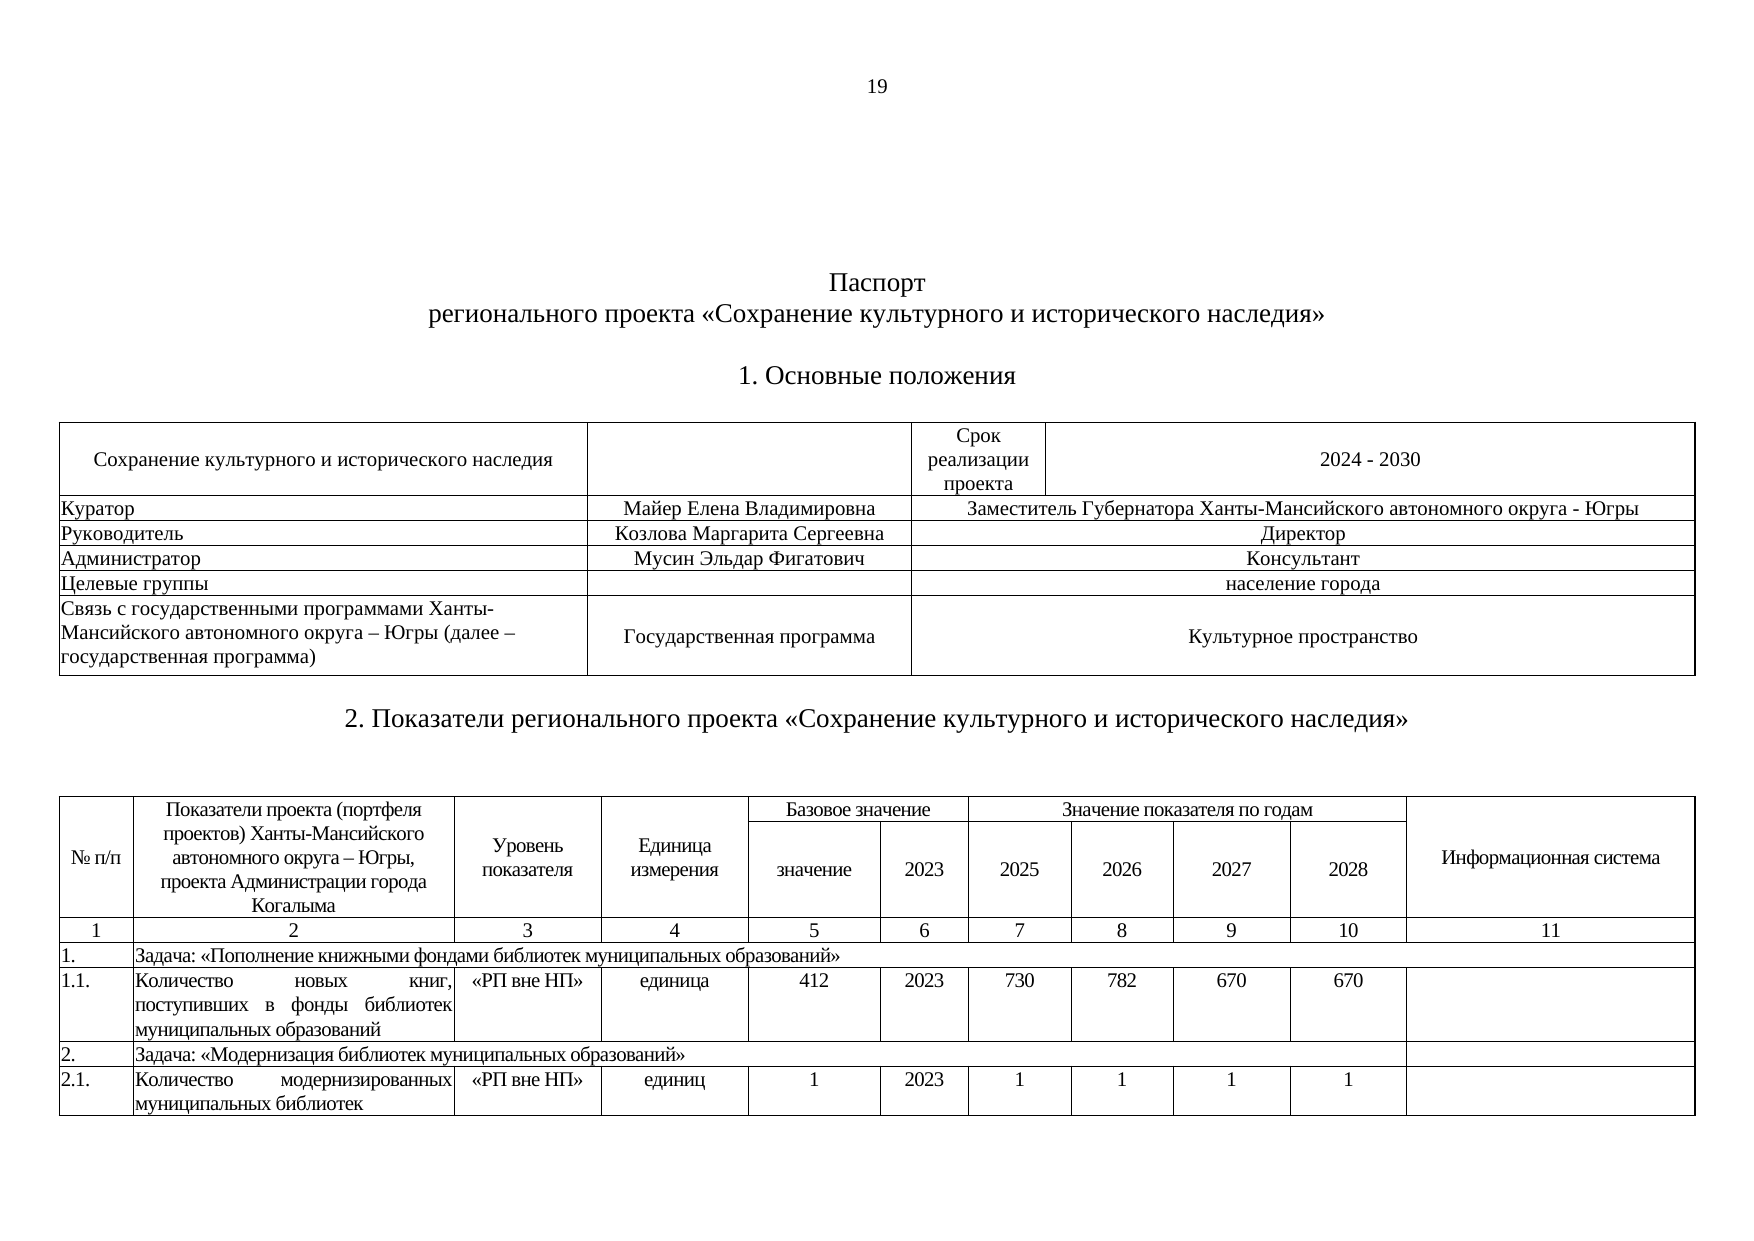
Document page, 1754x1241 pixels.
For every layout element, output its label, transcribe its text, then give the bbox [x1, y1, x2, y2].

table_cell Заместитель Губернатора Ханты-Мансийского автономного округа - Югры [912, 496, 1694, 520]
table_cell единица [602, 968, 748, 1041]
table_cell 9 [1174, 918, 1290, 942]
table_cell Культурное пространство [912, 596, 1694, 675]
table_header Уровень показателя [455, 797, 601, 917]
table_cell Задача: «Модернизация библиотек муниципальных образований» [134, 1042, 1406, 1066]
table_cell 2023 [881, 1067, 968, 1115]
table_cell 3 [455, 918, 601, 942]
table_cell население города [912, 571, 1694, 595]
table_cell значение [749, 822, 880, 917]
table_cell 2028 [1291, 822, 1406, 917]
table_cell 412 [749, 968, 880, 1041]
table_cell 670 [1291, 968, 1406, 1041]
table_cell 2027 [1174, 822, 1290, 917]
table_cell 1 [969, 1067, 1071, 1115]
table_cell 8 [1072, 918, 1173, 942]
table_cell Государственная программа [588, 596, 911, 675]
text 2. Показатели регионального проекта «Сохранение культурного и исторического наследия» [59, 702, 1695, 733]
table_header Сохранение культурного и исторического наследия [60, 423, 587, 495]
text Паспорт [59, 266, 1695, 297]
table_cell [1407, 1042, 1694, 1066]
table_cell [1407, 968, 1694, 1041]
table_cell 11 [1407, 918, 1694, 942]
table_cell 10 [1291, 918, 1406, 942]
table_cell 2023 [881, 968, 968, 1041]
table_cell Количество модернизированных муниципальных библиотек [134, 1067, 454, 1115]
table_cell 1 [60, 918, 133, 942]
table_cell единиц [602, 1067, 748, 1115]
table_cell Куратор [60, 496, 587, 520]
table_cell Целевые группы [60, 571, 587, 595]
table_header [588, 423, 911, 495]
table_cell [1407, 1067, 1694, 1115]
table_cell 2 [134, 918, 454, 942]
table_cell Мусин Эльдар Фигатович [588, 546, 911, 570]
table_cell Администратор [60, 546, 587, 570]
table_cell [588, 571, 911, 595]
table_cell 1 [1291, 1067, 1406, 1115]
table_cell 1. [60, 943, 133, 967]
table_cell «РП вне НП» [455, 1067, 601, 1115]
table_cell 6 [881, 918, 968, 942]
table_cell Консультант [912, 546, 1694, 570]
table_cell Руководитель [60, 521, 587, 545]
table_cell 4 [602, 918, 748, 942]
table_header Единица измерения [602, 797, 748, 917]
table_header Информационная система [1407, 797, 1694, 917]
table_cell Связь с государственными программами Ханты-Мансийского автономного округа – Югры (далее – государственная программа) [60, 596, 587, 675]
table_cell 1 [1174, 1067, 1290, 1115]
table_cell Козлова Маргарита Сергеевна [588, 521, 911, 545]
table_cell «РП вне НП» [455, 968, 601, 1041]
table_cell 670 [1174, 968, 1290, 1041]
table_cell Задача: «Пополнение книжными фондами библиотек муниципальных образований» [134, 943, 1694, 967]
table_cell 2.1. [60, 1067, 133, 1115]
table_cell 1 [1072, 1067, 1173, 1115]
table_cell 1.1. [60, 968, 133, 1041]
table_header Значение показателя по годам [969, 797, 1406, 821]
table_cell 2023 [881, 822, 968, 917]
table_header 2024 - 2030 [1046, 423, 1694, 495]
table_cell 2026 [1072, 822, 1173, 917]
table_cell 5 [749, 918, 880, 942]
table_cell 2. [60, 1042, 133, 1066]
text регионального проекта «Сохранение культурного и исторического наследия» [59, 297, 1695, 328]
text 1. Основные положения [59, 359, 1695, 390]
table_header Базовое значение [749, 797, 968, 821]
table_header Срок реализации проекта [912, 423, 1045, 495]
table_cell Количество новых книг, поступивших в фонды библиотек муниципальных образований [134, 968, 454, 1041]
table_header № п/п [60, 797, 133, 917]
table_cell Майер Елена Владимировна [588, 496, 911, 520]
table_cell 2025 [969, 822, 1071, 917]
table_cell Директор [912, 521, 1694, 545]
table_cell 1 [749, 1067, 880, 1115]
table_cell 782 [1072, 968, 1173, 1041]
table_cell 7 [969, 918, 1071, 942]
table_cell 730 [969, 968, 1071, 1041]
